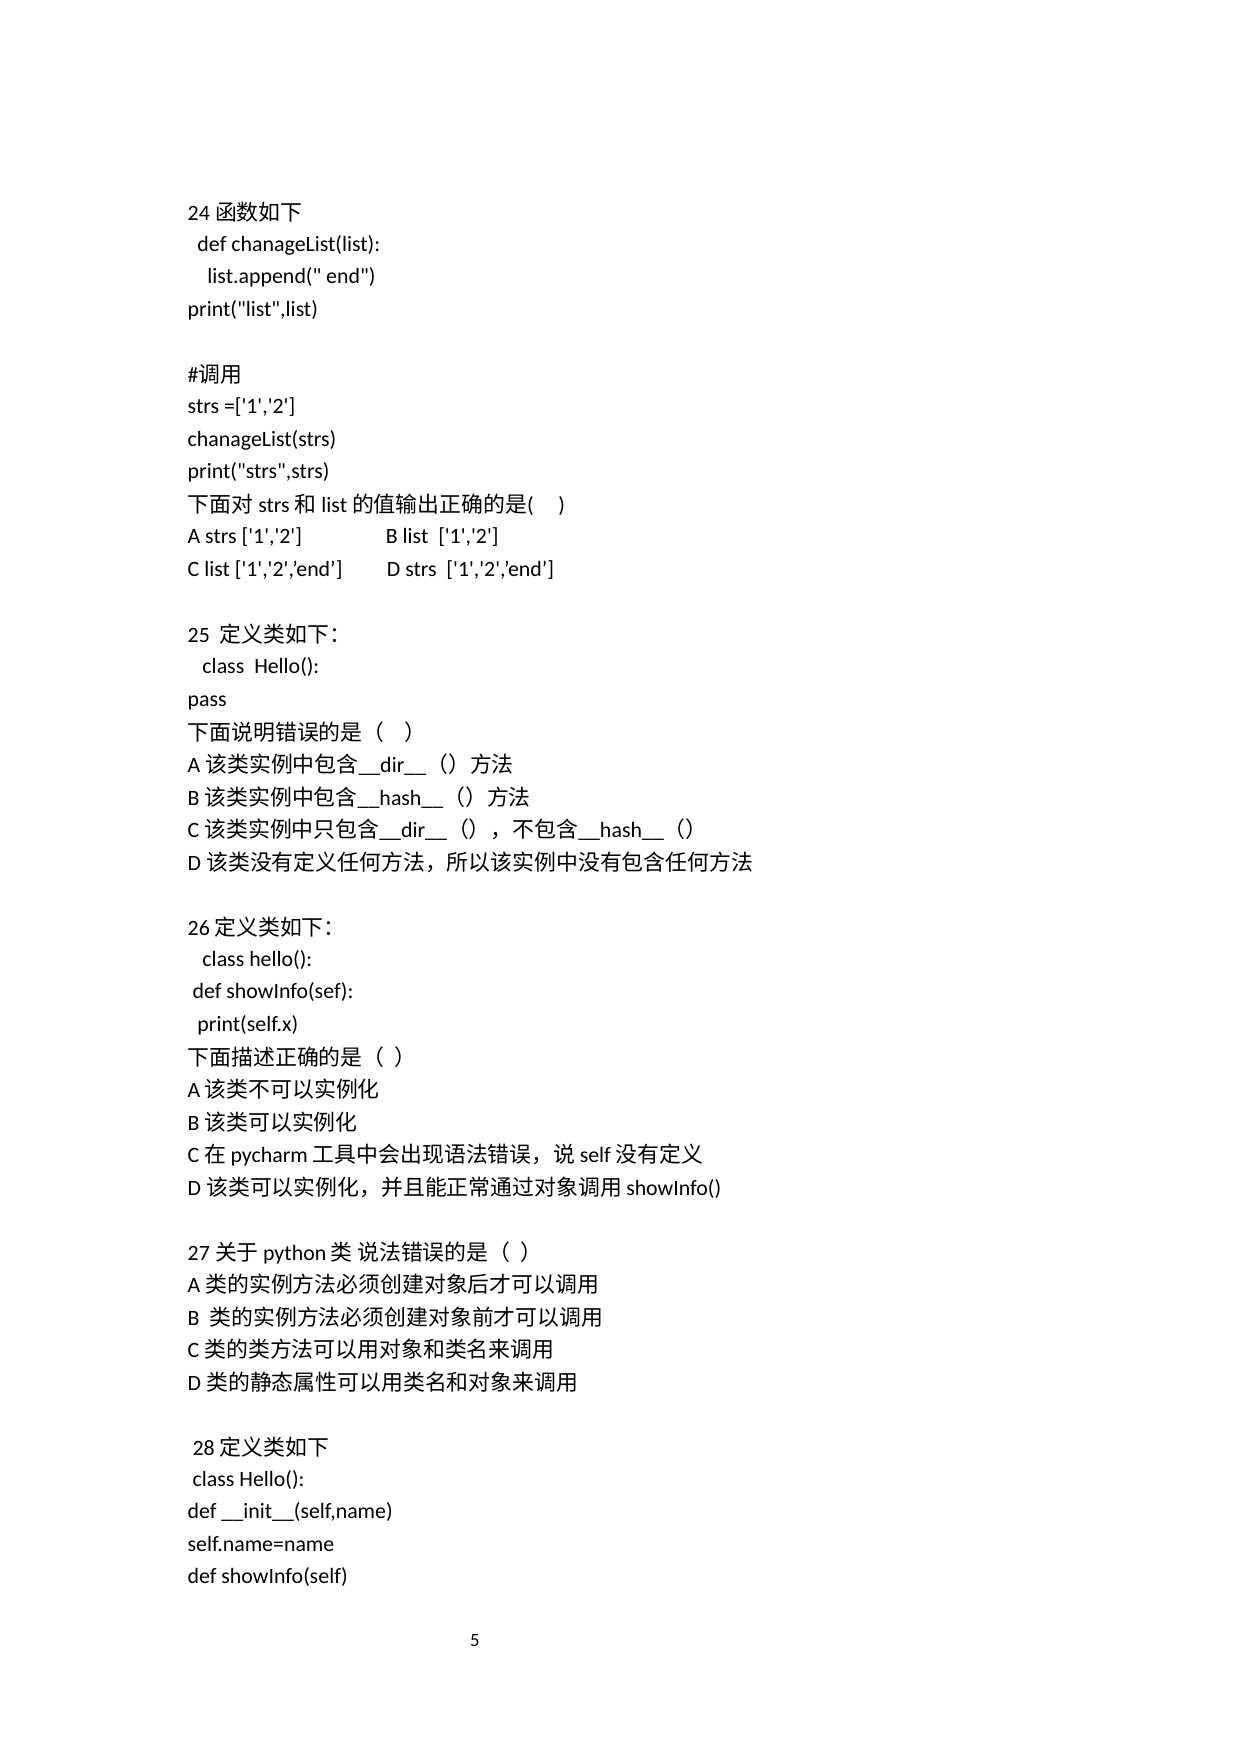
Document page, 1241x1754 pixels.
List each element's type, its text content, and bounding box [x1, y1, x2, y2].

text 下面说明错误的是（ ） [187, 714, 1053, 747]
text def showInfo(self) [187, 1559, 1053, 1592]
text C 类的类方法可以用对象和类名来调用 [187, 1332, 1053, 1364]
text C list ['1','2',’end’] D strs ['1','2',’end’] [187, 552, 1053, 584]
text #调用 [187, 357, 1053, 389]
text class Hello(): [187, 1462, 1053, 1494]
text B 该类实例中包含__hash__（）方法 [187, 779, 1053, 812]
text 下面描述正确的是（ ） [187, 1039, 1053, 1072]
text A 该类实例中包含__dir__（）方法 [187, 747, 1053, 779]
text C 在pycharm 工具中会出现语法错误，说self没有定义 [187, 1137, 1053, 1169]
text D 该类没有定义任何方法，所以该实例中没有包含任何方法 [187, 844, 1053, 877]
text 26定义类如下： [187, 909, 1053, 942]
text def showInfo(sef): [187, 974, 1053, 1007]
text self.name=name [187, 1527, 1053, 1559]
text B 该类可以实例化 [187, 1104, 1053, 1137]
text print("list",list) [187, 292, 1053, 324]
text print(self.x) [187, 1007, 1053, 1039]
text print("strs",strs) [187, 454, 1053, 487]
text D 类的静态属性可以用类名和对象来调用 [187, 1364, 1053, 1397]
text 28 定义类如下 [187, 1429, 1053, 1462]
text strs =['1','2'] [187, 389, 1053, 422]
text A该类不可以实例化 [187, 1072, 1053, 1104]
text A strs ['1','2'] B list ['1','2'] [187, 519, 1053, 552]
text 25 定义类如下： [187, 617, 1053, 649]
text 下面对 strs 和 list 的值输出正确的是( ) [187, 487, 1053, 519]
text class Hello(): [187, 649, 1053, 682]
text class hello(): [187, 942, 1053, 974]
text C 该类实例中只包含__dir__（），不包含__hash__（） [187, 812, 1053, 844]
text list.append(" end") [187, 259, 1053, 292]
text A 类的实例方法必须创建对象后才可以调用 [187, 1267, 1053, 1299]
text chanageList(strs) [187, 422, 1053, 454]
text pass [187, 682, 1053, 714]
text def chanageList(list): [187, 227, 1053, 259]
text B 类的实例方法必须创建对象前才可以调用 [187, 1299, 1053, 1332]
text D 该类可以实例化，并且能正常通过对象调用showInfo() [187, 1169, 1053, 1202]
text 27 关于python类 说法错误的是（ ） [187, 1234, 1053, 1267]
text 24 函数如下 [187, 194, 1053, 227]
text def __init__(self,name) [187, 1494, 1053, 1527]
